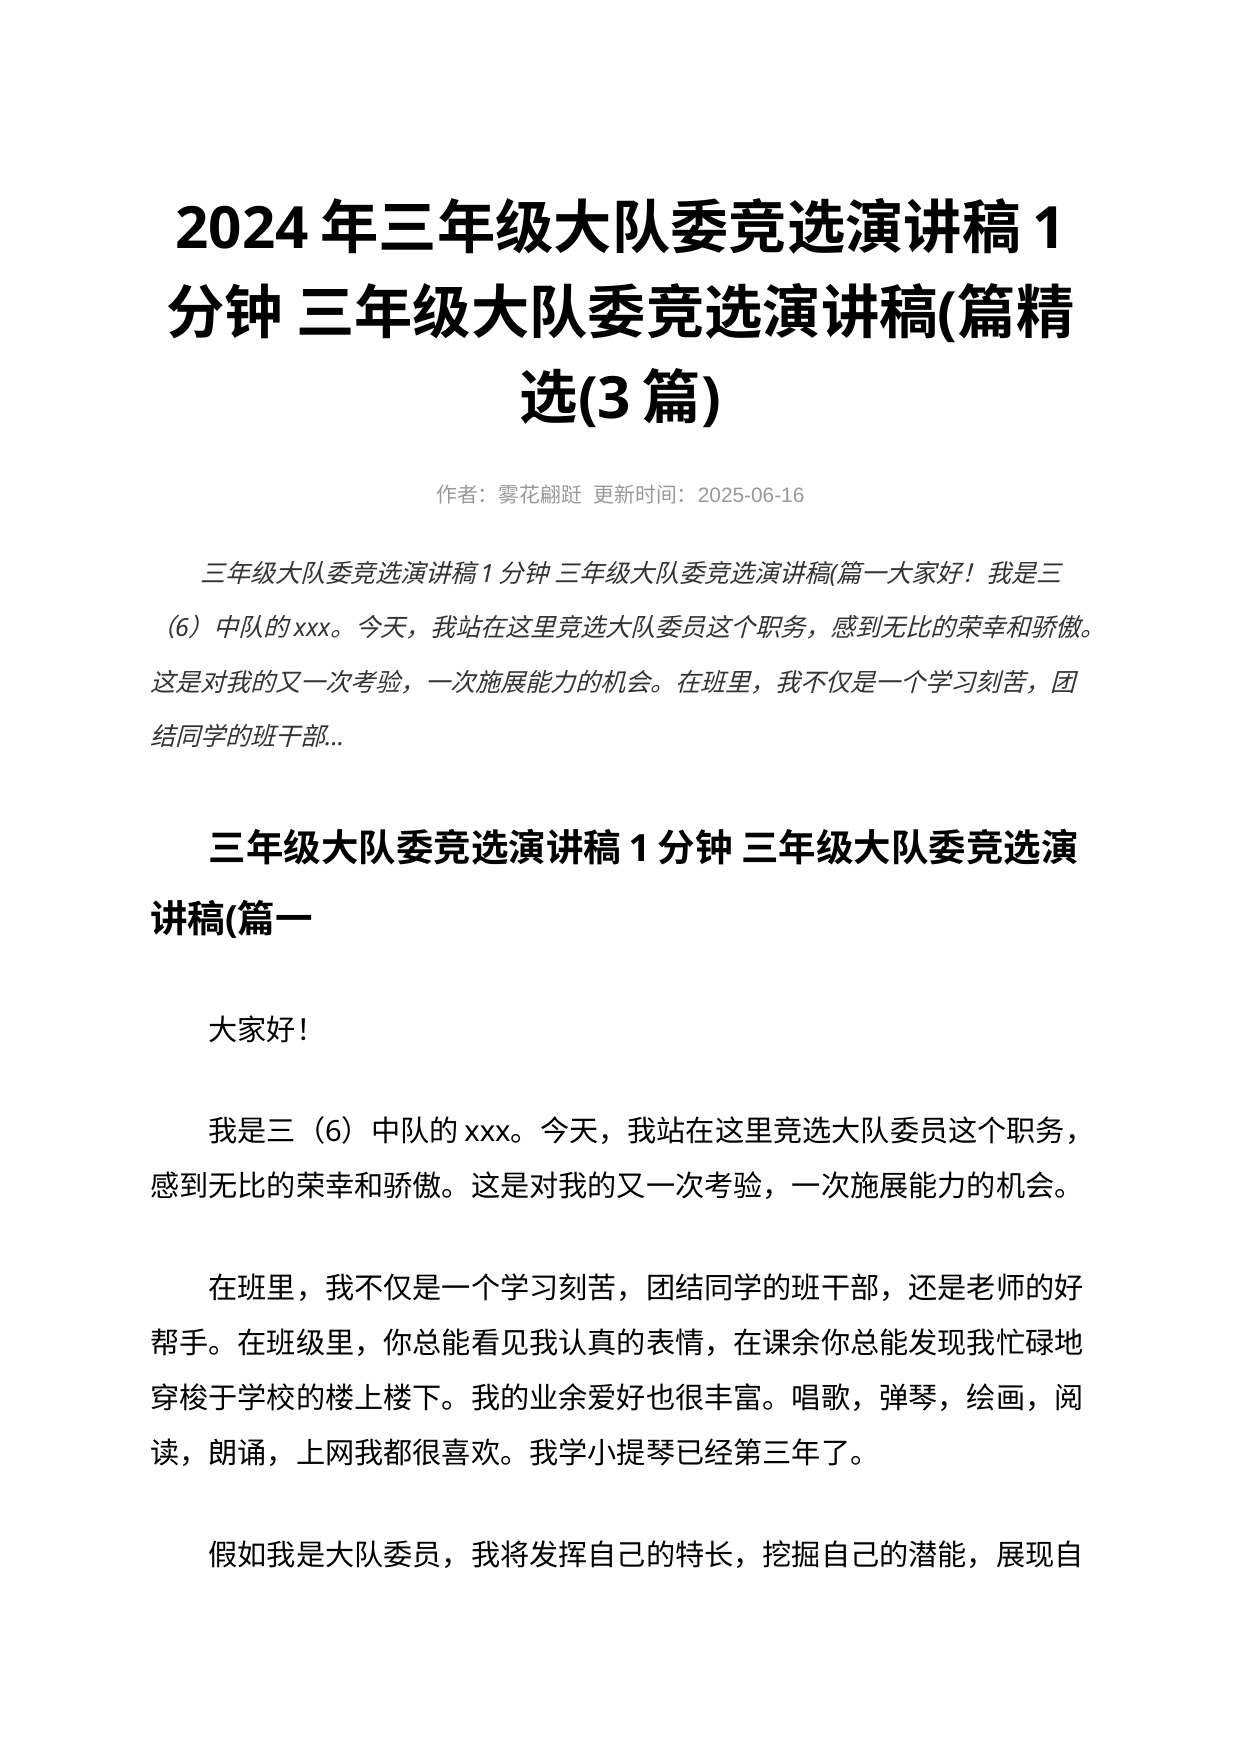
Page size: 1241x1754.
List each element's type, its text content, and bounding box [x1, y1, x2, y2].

text 三年级大队委竞选演讲稿1分钟 三年级大队委竞选演讲稿(篇一大家好！我是三（6）中队的xxx。今天，我站在这里竞选大队委员这个职务，感到无比的荣幸和骄傲。这是对我的又一次考验，一次施展能力的机会。在班里，我不仅是一个学习刻苦，团结同学的班干部... [150, 553, 1090, 753]
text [150, 1531, 1090, 1573]
text 在班里，我不仅是一个学习刻苦，团结同学的班干部，还是老师的好帮手。在班级里，你总能看见我认真的表情，在课余你总能发现我忙碌地穿梭于学校的楼上楼下。我的业余爱好也很丰富。唱歌，弹琴，绘画，阅读，朗诵，上网我都很喜欢。我学小提琴已经第三年了。 [150, 1264, 1090, 1472]
text 我是三（6）中队的xxx。今天，我站在这里竞选大队委员这个职务，感到无比的荣幸和骄傲。这是对我的又一次考验，一次施展能力的机会。 [150, 1108, 1090, 1205]
text 作者：雾花翩跹 更新时间：2025-06-16 [150, 482, 1090, 506]
subtitle 2024年三年级大队委竞选演讲稿1分钟 三年级大队委竞选演讲稿(篇精选(3篇) [150, 181, 1090, 436]
text 三年级大队委竞选演讲稿1分钟 三年级大队委竞选演讲稿(篇一 [150, 818, 1090, 943]
text 大家好！ [150, 1006, 1090, 1048]
